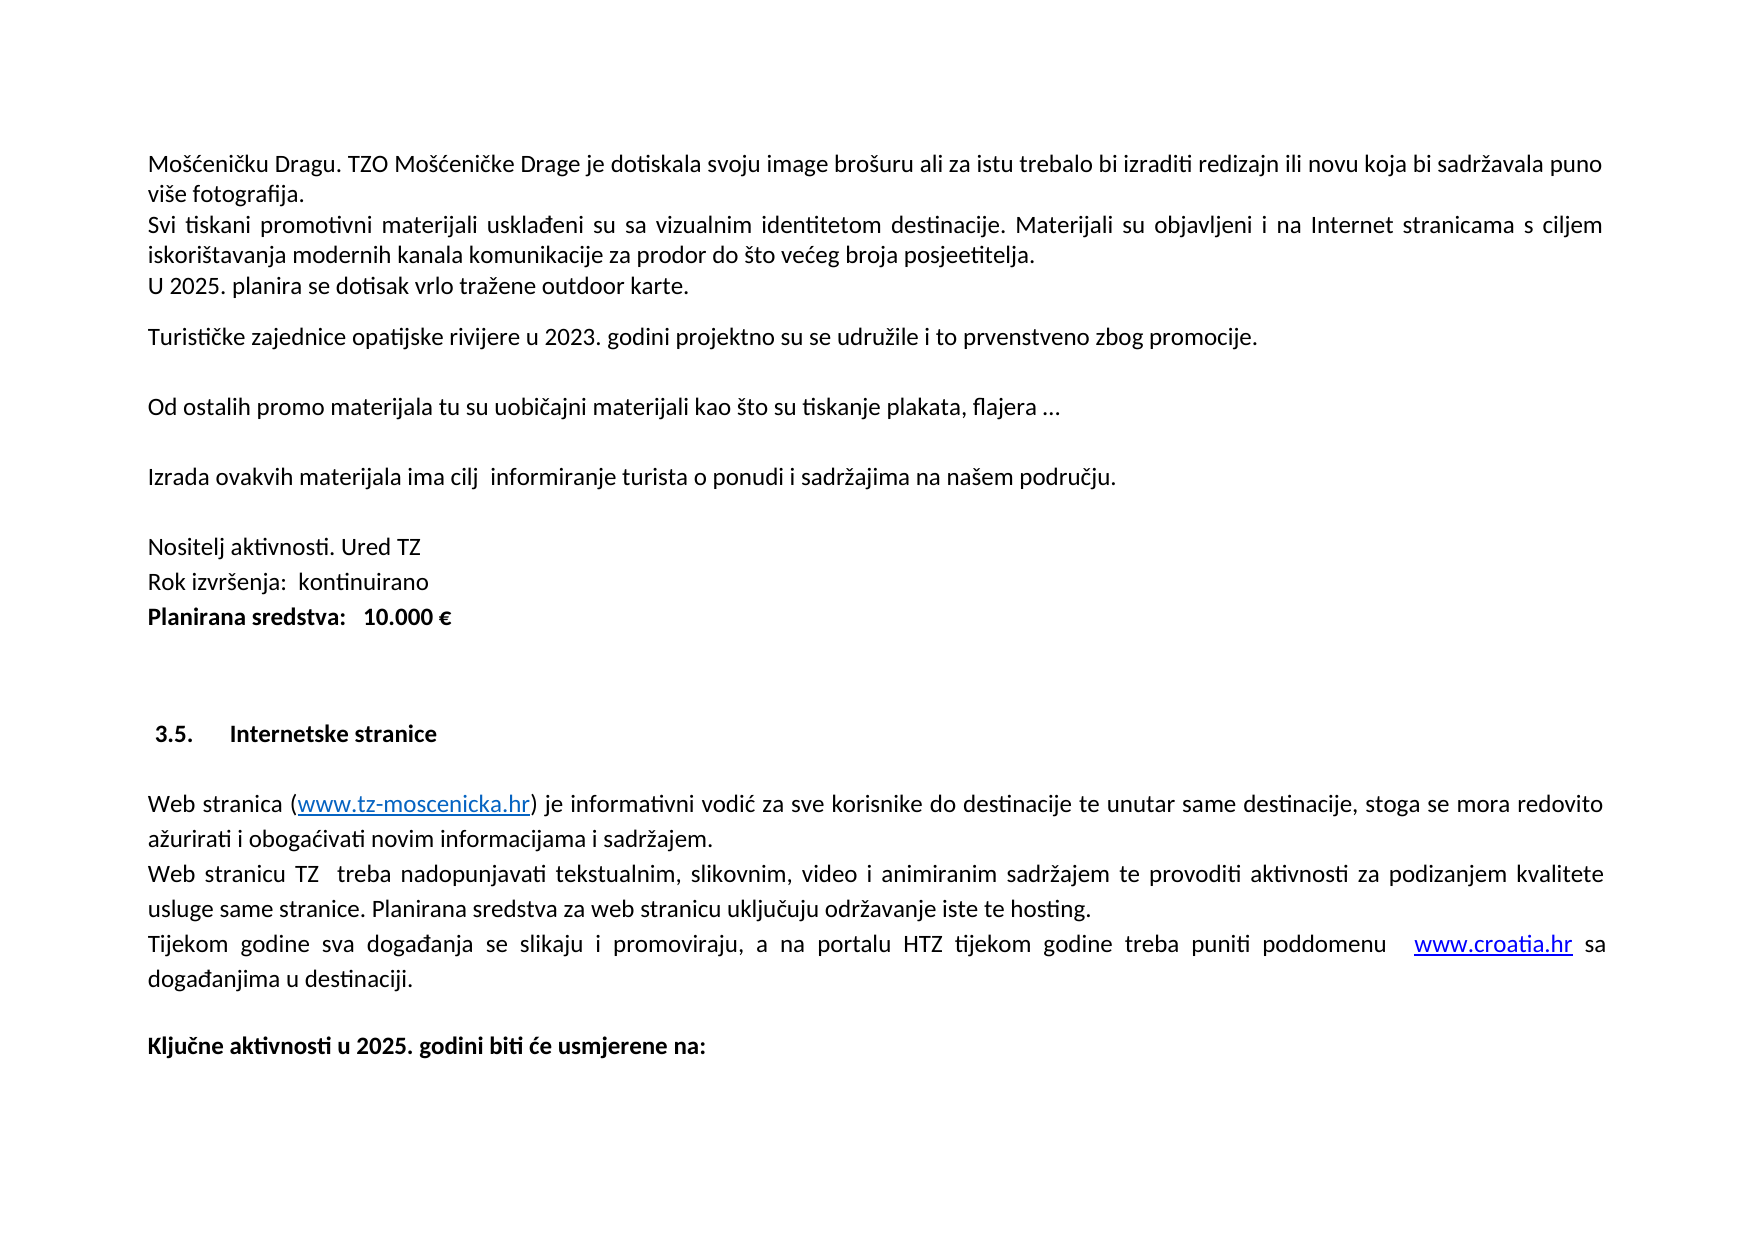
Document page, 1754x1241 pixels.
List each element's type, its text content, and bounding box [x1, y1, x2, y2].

text Turističke zajednice opatijske rivijere u 2023. godini projektno su se udružile i to prvenstveno zbog promocije. [148, 321, 1606, 352]
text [148, 148, 1606, 209]
text Svi tiskani promotivni materijali usklađeni su sa vizualnim identitetom destinacije. Materijali su objavljeni i na Internet stranicama s ciljem iskorištavanja modernih kanala komunikacije za prodor do što većeg broja posjeetitelja. [148, 209, 1606, 270]
text Planirana sredstva: 10.000 € [148, 601, 1606, 632]
text U 2025. planira se dotisak vrlo tražene outdoor karte. [148, 270, 1606, 300]
text Od ostalih promo materijala tu su uobičajni materijali kao što su tiskanje plakata, flajera … [148, 391, 1606, 422]
text Web stranicu TZ treba nadopunjavati tekstualnim, slikovnim, video i animiranim sadržajem te provoditi aktivnosti za podizanjem kvalitete usluge same stranice. Planirana sredstva za web stranicu uključuju održavanje iste te hosting. [148, 858, 1606, 924]
list Internetske stranice [154, 718, 1606, 749]
text Tijekom godine sva događanja se slikaju i promoviraju, a na portalu HTZ tijekom godine treba puniti poddomenu www.croatia.hr sa događanjima u destinaciji. [148, 928, 1606, 994]
text Izrada ovakvih materijala ima cilj informiranje turista o ponudi i sadržajima na našem području. [148, 461, 1606, 492]
text Ključne aktivnosti u 2025. godini biti će usmjerene na: [148, 1031, 1606, 1061]
text Nositelj aktivnosti. Ured TZ [148, 531, 1606, 562]
text Rok izvršenja: kontinuirano [148, 566, 1606, 597]
text Web stranica (www.tz-moscenicka.hr) je informativni vodić za sve korisnike do destinacije te unutar same destinacije, stoga se mora redovito ažurirati i obogaćivati novim informacijama i sadržajem. [148, 788, 1606, 854]
